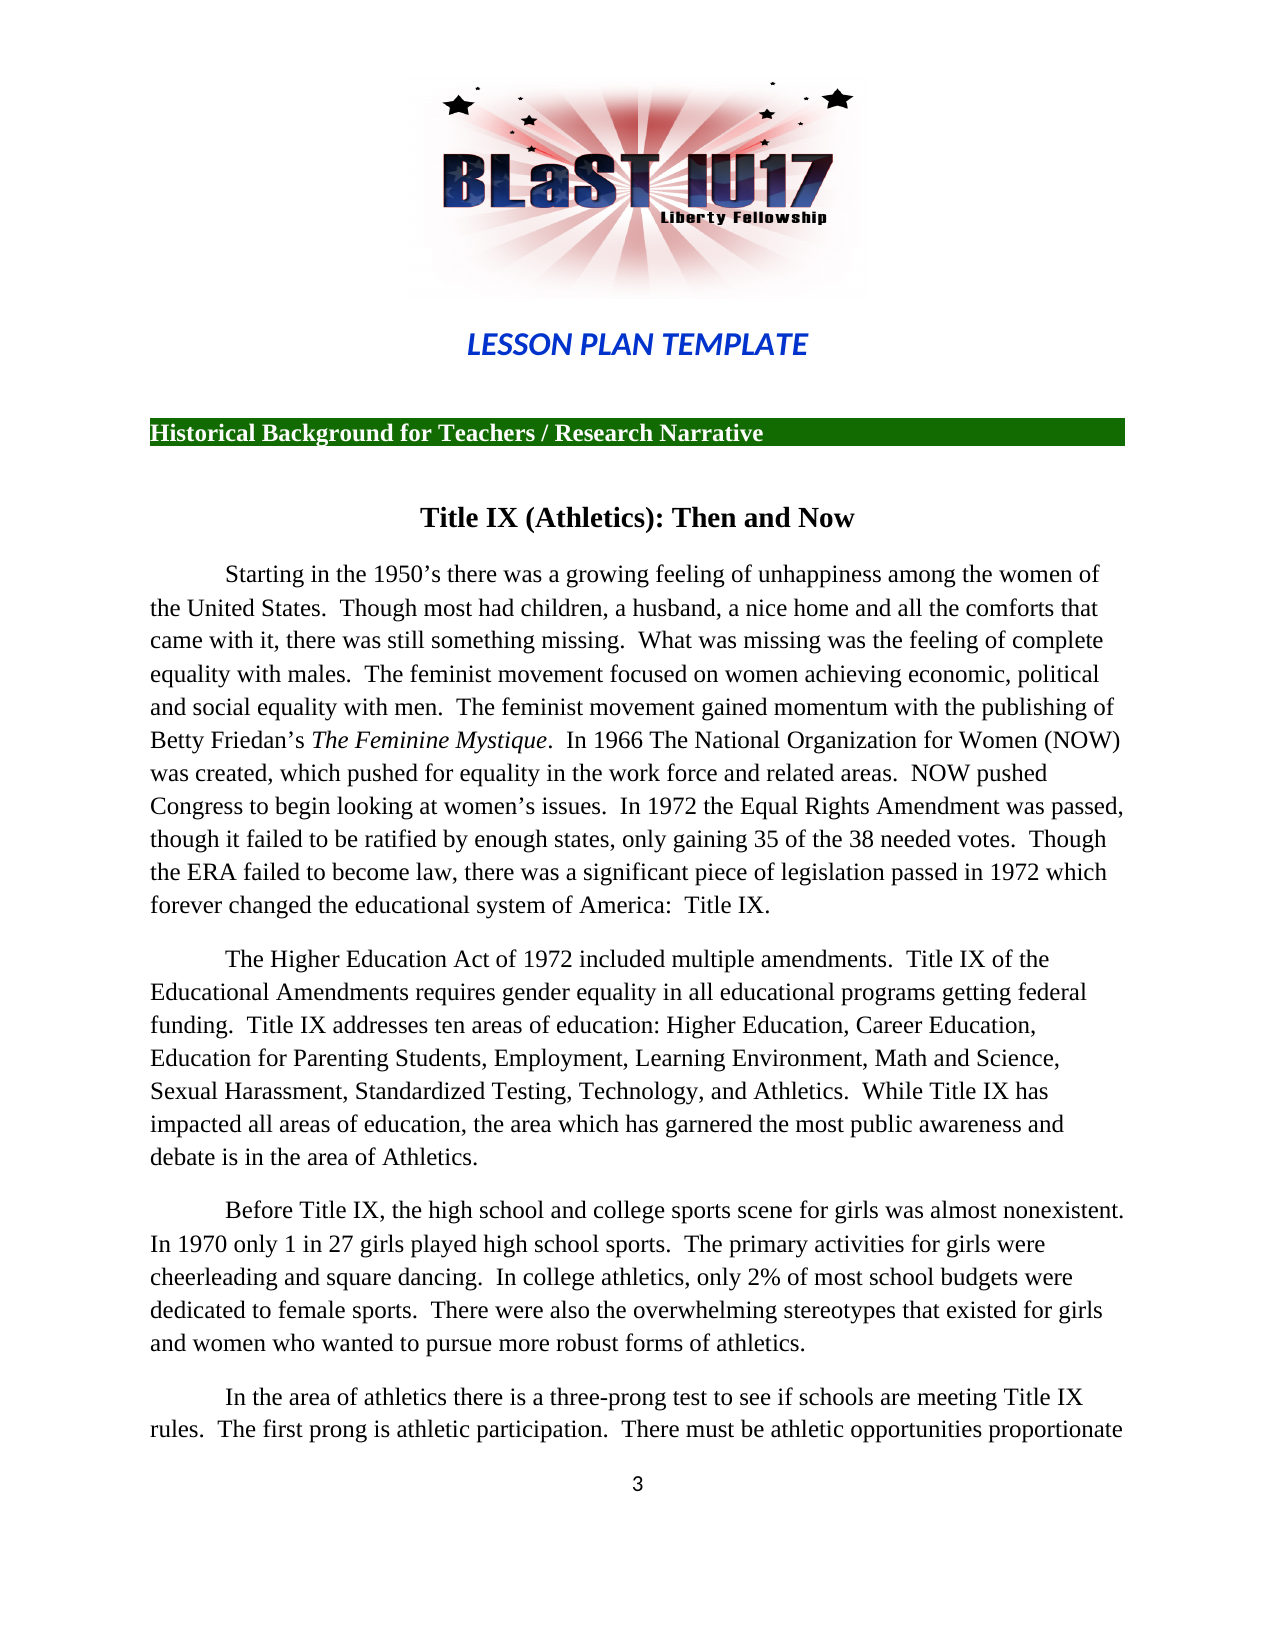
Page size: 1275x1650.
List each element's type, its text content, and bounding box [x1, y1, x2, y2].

text Starting in the 1950’s there was a growing feeling of unhappiness among the women of the United States. Though most had children, a husband, a nice home and all the comforts that came with it, there was still something missing. What was missing was the feeling of complete equality with males. The feminist movement focused on women achieving economic, political and social equality with men. The feminist movement gained momentum with the publishing of Betty Friedan’s The Feminine Mystique. In 1966 The National Organization for Women (NOW) was created, which pushed for equality in the work force and related areas. NOW pushed Congress to begin looking at women’s issues. In 1972 the Equal Rights Amendment was passed, though it failed to be ratified by enough states, only gaining 35 of the 38 needed votes. Though the ERA failed to become law, there was a significant piece of legislation passed in 1972 which forever changed the educational system of America: Title IX. [150, 559, 1125, 918]
text Before Title IX, the high school and college sports scene for girls was almost nonexistent. In 1970 only 1 in 27 girls played high school sports. The primary activities for girls were cheerleading and square dancing. In college athletics, only 2% of most school budgets were dedicated to female sports. There were also the overwhelming stereotypes that existed for girls and women who wanted to pursue more robust forms of athletics. [150, 1196, 1125, 1356]
picture [407, 75, 868, 299]
text Title IX (Athletics): Then and Now [150, 500, 1125, 534]
text Historical Background for Teachers / Research Narrative [150, 418, 1125, 446]
text The Higher Education Act of 1972 included multiple amendments. Title IX of the Educational Amendments requires gender equality in all educational programs getting federal funding. Title IX addresses ten areas of education: Higher Education, Career Education, Education for Parenting Students, Employment, Learning Environment, Math and Science, Sexual Harassment, Standardized Testing, Technology, and Athletics. While Title IX has impacted all areas of education, the area which has garnered the most public awareness and debate is in the area of Athletics. [150, 944, 1125, 1171]
